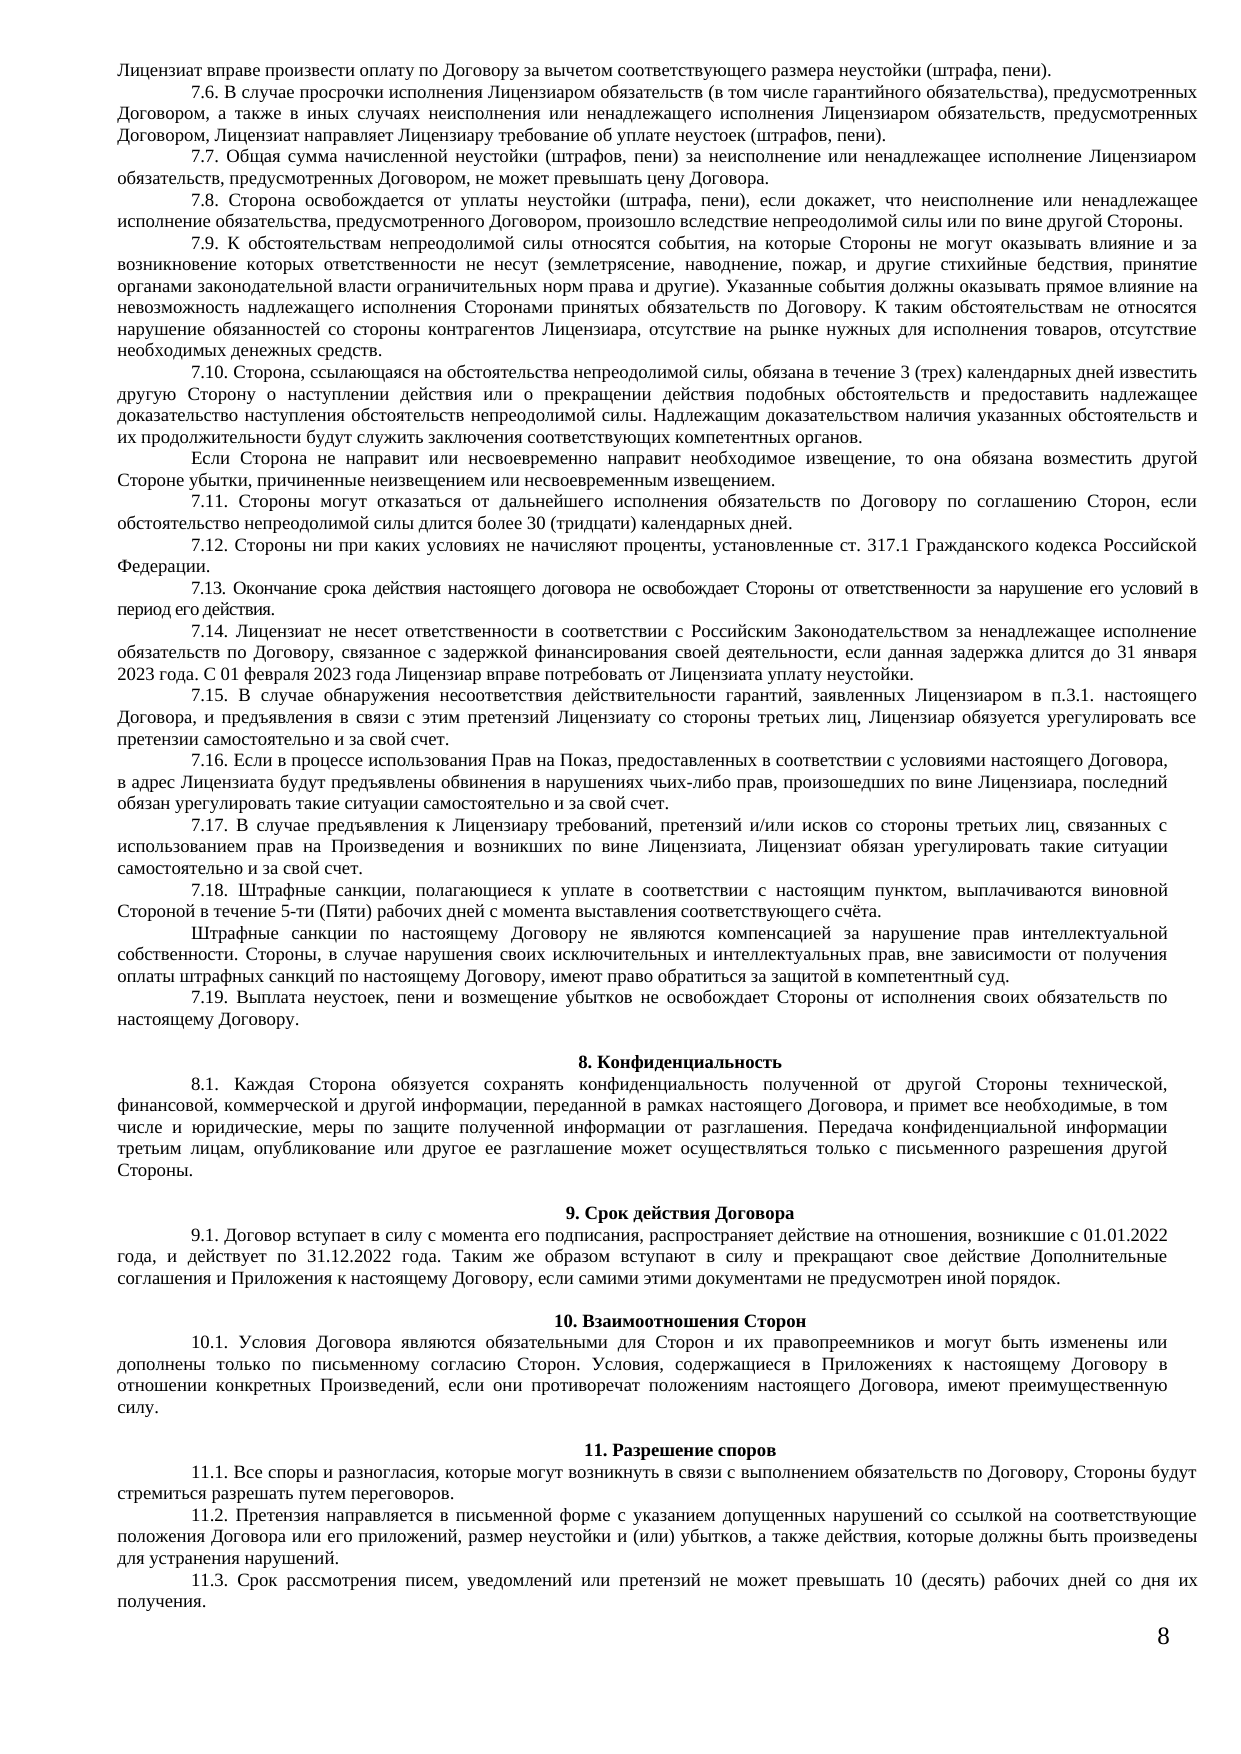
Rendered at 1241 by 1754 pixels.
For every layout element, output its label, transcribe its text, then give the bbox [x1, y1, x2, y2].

text 11.1. Все споры и разногласия, которые могут возникнуть в связи с выполнением обязательств по Договору, Стороны будут стремиться разрешать путем переговоров. [117, 1461, 1199, 1504]
text 11. Разрешение споров [117, 1439, 1169, 1461]
text 7.17. В случае предъявления к Лицензиару требований, претензий и/или исков со стороны третьих лиц, связанных с использованием прав на Произведения и возникших по вине Лицензиата, Лицензиат обязан урегулировать такие ситуации самостоятельно и за свой счет. [117, 814, 1169, 878]
text 10. Взаимоотношения Сторон [117, 1310, 1169, 1331]
text 7.11. Стороны могут отказаться от дальнейшего исполнения обязательств по Договору по соглашению Сторон, если обстоятельство непреодолимой силы длится более 30 (тридцати) календарных дней. [117, 490, 1199, 533]
text 8.1. Каждая Сторона обязуется сохранять конфиденциальность полученной от другой Стороны технической, финансовой, коммерческой и другой информации, переданной в рамках настоящего Договора, и примет все необходимые, в том числе и юридические, меры по защите полученной информации от разглашения. Передача конфиденциальной информации третьим лицам, опубликование или другое ее разглашение может осуществляться только с письменного разрешения другой Стороны. [117, 1072, 1169, 1180]
text Штрафные санкции по настоящему Договору не являются компенсацией за нарушение прав интеллектуальной собственности. Стороны, в случае нарушения своих исключительных и интеллектуальных прав, вне зависимости от получения оплаты штрафных санкций по настоящему Договору, имеют право обратиться за защитой в компетентный суд. [117, 922, 1169, 986]
text 7.16. Если в процессе использования Прав на Показ, предоставленных в соответствии с условиями настоящего Договора, в адрес Лицензиата будут предъявлены обвинения в нарушениях чьих-либо прав, произошедших по вине Лицензиара, последний обязан урегулировать такие ситуации самостоятельно и за свой счет. [117, 749, 1169, 814]
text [117, 59, 1199, 81]
text 7.13. Окончание срока действия настоящего договора не освобождает Стороны от ответственности за нарушение его условий в период его действия. [117, 577, 1199, 620]
text 11.3. Срок рассмотрения писем, уведомлений или претензий не может превышать 10 (десять) рабочих дней со дня их получения. [117, 1568, 1199, 1612]
text 7.9. К обстоятельствам непреодолимой силы относятся события, на которые Стороны не могут оказывать влияние и за возникновение которых ответственности не несут (землетрясение, наводнение, пожар, и другие стихийные бедствия, принятие органами законодательной власти ограничительных норм права и другие). Указанные события должны оказывать прямое влияние на невозможность надлежащего исполнения Сторонами принятых обязательств по Договору. К таким обстоятельствам не относятся нарушение обязанностей со стороны контрагентов Лицензиара, отсутствие на рынке нужных для исполнения товаров, отсутствие необходимых денежных средств. [117, 232, 1199, 361]
text 7.19. Выплата неустоек, пени и возмещение убытков не освобождает Стороны от исполнения своих обязательств по настоящему Договору. [117, 986, 1169, 1029]
text 7.12. Стороны ни при каких условиях не начисляют проценты, установленные ст. 317.1 Гражданского кодекса Российской Федерации. [117, 533, 1199, 577]
text 7.15. В случае обнаружения несоответствия действительности гарантий, заявленных Лицензиаром в п.3.1. настоящего Договора, и предъявления в связи с этим претензий Лицензиату со стороны третьих лиц, Лицензиар обязуется урегулировать все претензии самостоятельно и за свой счет. [117, 684, 1199, 749]
text 7.8. Сторона освобождается от уплаты неустойки (штрафа, пени), если докажет, что неисполнение или ненадлежащее исполнение обязательства, предусмотренного Договором, произошло вследствие непреодолимой силы или по вине другой Стороны. [117, 188, 1199, 232]
text Если Сторона не направит или несвоевременно направит необходимое извещение, то она обязана возместить другой Стороне убытки, причиненные неизвещением или несвоевременным извещением. [117, 447, 1199, 490]
text 9.1. Договор вступает в силу с момента его подписания, распространяет действие на отношения, возникшие с 01.01.2022 года, и действует по 31.12.2022 года. Таким же образом вступают в силу и прекращают свое действие Дополнительные соглашения и Приложения к настоящему Договору, если самими этими документами не предусмотрен иной порядок. [117, 1223, 1169, 1288]
text 7.7. Общая сумма начисленной неустойки (штрафов, пени) за неисполнение или ненадлежащее исполнение Лицензиаром обязательств, предусмотренных Договором, не может превышать цену Договора. [117, 145, 1199, 188]
text 8. Конфиденциальность [117, 1051, 1169, 1072]
text 7.6. В случае просрочки исполнения Лицензиаром обязательств (в том числе гарантийного обязательства), предусмотренных Договором, а также в иных случаях неисполнения или ненадлежащего исполнения Лицензиаром обязательств, предусмотренных Договором, Лицензиат направляет Лицензиару требование об уплате неустоек (штрафов, пени). [117, 81, 1199, 145]
text 7.18. Штрафные санкции, полагающиеся к уплате в соответствии с настоящим пунктом, выплачиваются виновной Стороной в течение 5-ти (Пяти) рабочих дней с момента выставления соответствующего счёта. [117, 878, 1169, 922]
text 7.14. Лицензиат не несет ответственности в соответствии с Российским Законодательством за ненадлежащее исполнение обязательств по Договору, связанное с задержкой финансирования своей деятельности, если данная задержка длится до 31 января 2023 года. С 01 февраля 2023 года Лицензиар вправе потребовать от Лицензиата уплату неустойки. [117, 620, 1199, 684]
text 10.1. Условия Договора являются обязательными для Сторон и их правопреемников и могут быть изменены или дополнены только по письменному согласию Сторон. Условия, содержащиеся в Приложениях к настоящему Договору в отношении конкретных Произведений, если они противоречат положениям настоящего Договора, имеют преимущественную силу. [117, 1331, 1169, 1417]
text 9. Срок действия Договора [117, 1202, 1169, 1223]
text 11.2. Претензия направляется в письменной форме с указанием допущенных нарушений со ссылкой на соответствующие положения Договора или его приложений, размер неустойки и (или) убытков, а также действия, которые должны быть произведены для устранения нарушений. [117, 1504, 1199, 1568]
text 7.10. Сторона, ссылающаяся на обстоятельства непреодолимой силы, обязана в течение 3 (трех) календарных дней известить другую Сторону о наступлении действия или о прекращении действия подобных обстоятельств и предоставить надлежащее доказательство наступления обстоятельств непреодолимой силы. Надлежащим доказательством наличия указанных обстоятельств и их продолжительности будут служить заключения соответствующих компетентных органов. [117, 361, 1199, 447]
